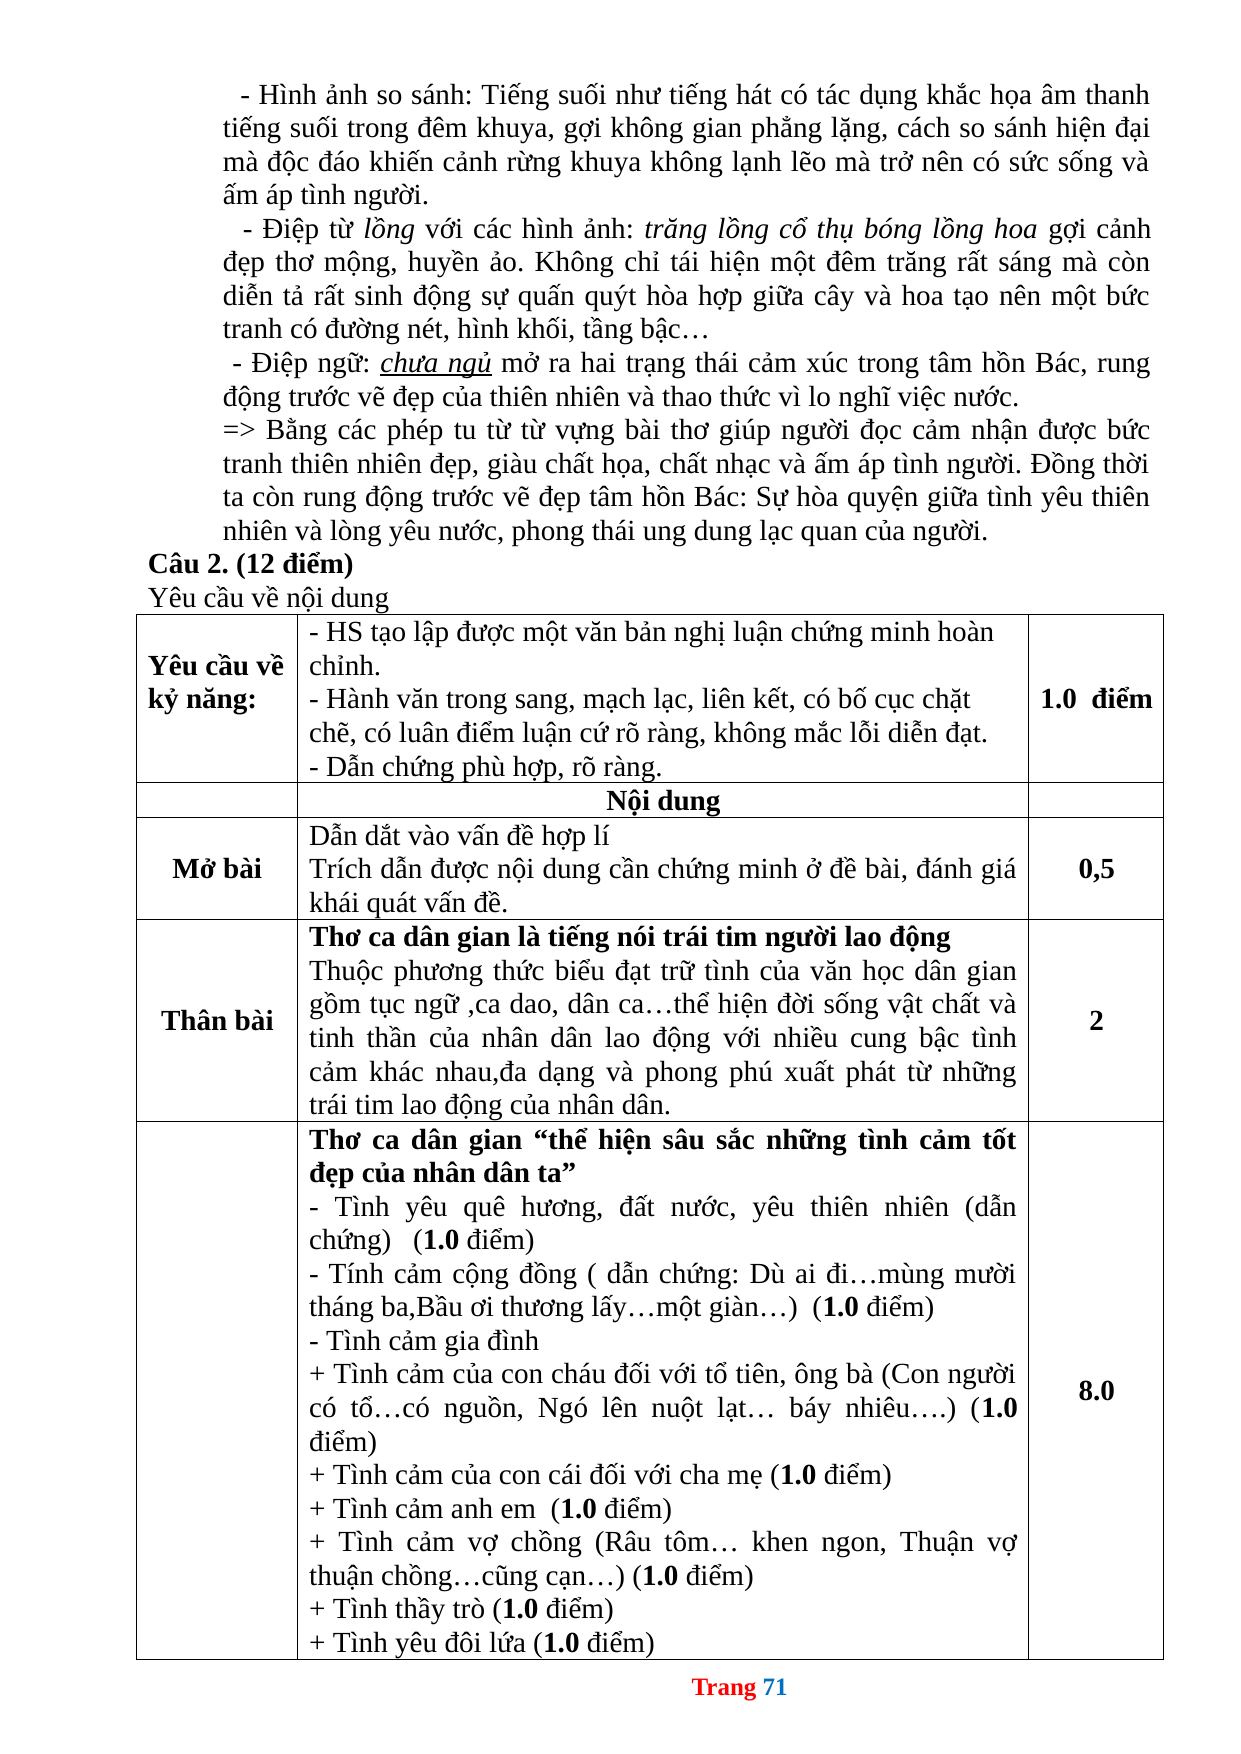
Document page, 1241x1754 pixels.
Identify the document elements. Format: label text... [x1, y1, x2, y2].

text - Hình ảnh so sánh: Tiếng suối như tiếng hát có tác dụng khắc họa âm thanh tiếng suối trong đêm khuya, gợi không gian phẳng lặng, cách so sánh hiện đại mà độc đáo khiến cảnh rừng khuya không lạnh lẽo mà trở nên có sức sống và ấm áp tình người. [223, 77, 1152, 211]
table_header Yêu cầu về kỷ năng: [137, 615, 297, 782]
text - Điệp ngữ: chưa ngủ mở ra hai trạng thái cảm xúc trong tâm hồn Bác, rung động trước vẽ đẹp của thiên nhiên và thao thức vì lo nghĩ việc nước. [223, 345, 1152, 412]
table_cell 0,5 [1029, 818, 1163, 918]
table_cell [137, 783, 297, 817]
table_cell [137, 1122, 297, 1658]
table_cell 2 [1029, 920, 1163, 1121]
text Yêu cầu về nội dung [148, 580, 1152, 613]
text Câu 2. (12 điểm) [148, 546, 1152, 580]
text => Bằng các phép tu từ từ vựng bài thơ giúp người đọc cảm nhận được bức tranh thiên nhiên đẹp, giàu chất họa, chất nhạc và ấm áp tình người. Đồng thời ta còn rung động trước vẽ đẹp tâm hồn Bác: Sự hòa quyện giữa tình yêu thiên nhiên và lòng yêu nước, phong thái ung dung lạc quan của người. [223, 412, 1152, 546]
table_cell Nội dung [298, 783, 1028, 817]
table_cell Dẫn dắt vào vấn đề hợp lí Trích dẫn được nội dung cần chứng minh ở đề bài, đánh giá khái quát vấn đề. [298, 818, 1028, 918]
table_cell Thân bài [137, 920, 297, 1121]
table_cell 8.0 [1029, 1122, 1163, 1658]
table_cell Thơ ca dân gian là tiếng nói trái tim người lao động Thuộc phương thức biểu đạt trữ tình của văn học dân gian gồm tục ngữ ,ca dao, dân ca…thể hiện đời sống vật chất và tinh thần của nhân dân lao động với nhiều cung bậc tình cảm khác nhau,đa dạng và phong phú xuất phát từ những trái tim lao động của nhân dân. [298, 920, 1028, 1121]
text - Điệp từ lồng với các hình ảnh: trăng lồng cổ thụ bóng lồng hoa gợi cảnh đẹp thơ mộng, huyền ảo. Không chỉ tái hiện một đêm trăng rất sáng mà còn diễn tả rất sinh động sự quấn quýt hòa hợp giữa cây và hoa tạo nên một bức tranh có đường nét, hình khối, tầng bậc… [223, 211, 1152, 345]
table_cell Thơ ca dân gian “thể hiện sâu sắc những tình cảm tốt đẹp của nhân dân ta” - Tình yêu quê hương, đất nước, yêu thiên nhiên (dẫn chứng) (1.0 điểm) - Tính cảm cộng đồng ( dẫn chứng: Dù ai đi…mùng mười tháng ba,Bầu ơi thương lấy…một giàn…) (1.0 điểm) - Tình cảm gia đình + Tình cảm của con cháu đối với tổ tiên, ông bà (Con người có tổ…có nguồn, Ngó lên nuột lạt… báy nhiêu….) (1.0 điểm) + Tình cảm của con cái đối với cha mẹ (1.0 điểm) + Tình cảm anh em (1.0 điểm) + Tình cảm vợ chồng (Râu tôm… khen ngon, Thuận vợ thuận chồng…cũng cạn…) (1.0 điểm) + Tình thầy trò (1.0 điểm) + Tình yêu đôi lứa (1.0 điểm) [298, 1122, 1028, 1658]
table_header - HS tạo lập được một văn bản nghị luận chứng minh hoàn chỉnh. - Hành văn trong sang, mạch lạc, liên kết, có bố cục chặt chẽ, có luân điểm luận cứ rõ ràng, không mắc lỗi diễn đạt. - Dẫn chứng phù hợp, rõ ràng. [298, 615, 1028, 782]
table_cell [1029, 783, 1163, 817]
table_cell Mở bài [137, 818, 297, 918]
table_header 1.0 điểm [1029, 615, 1163, 782]
